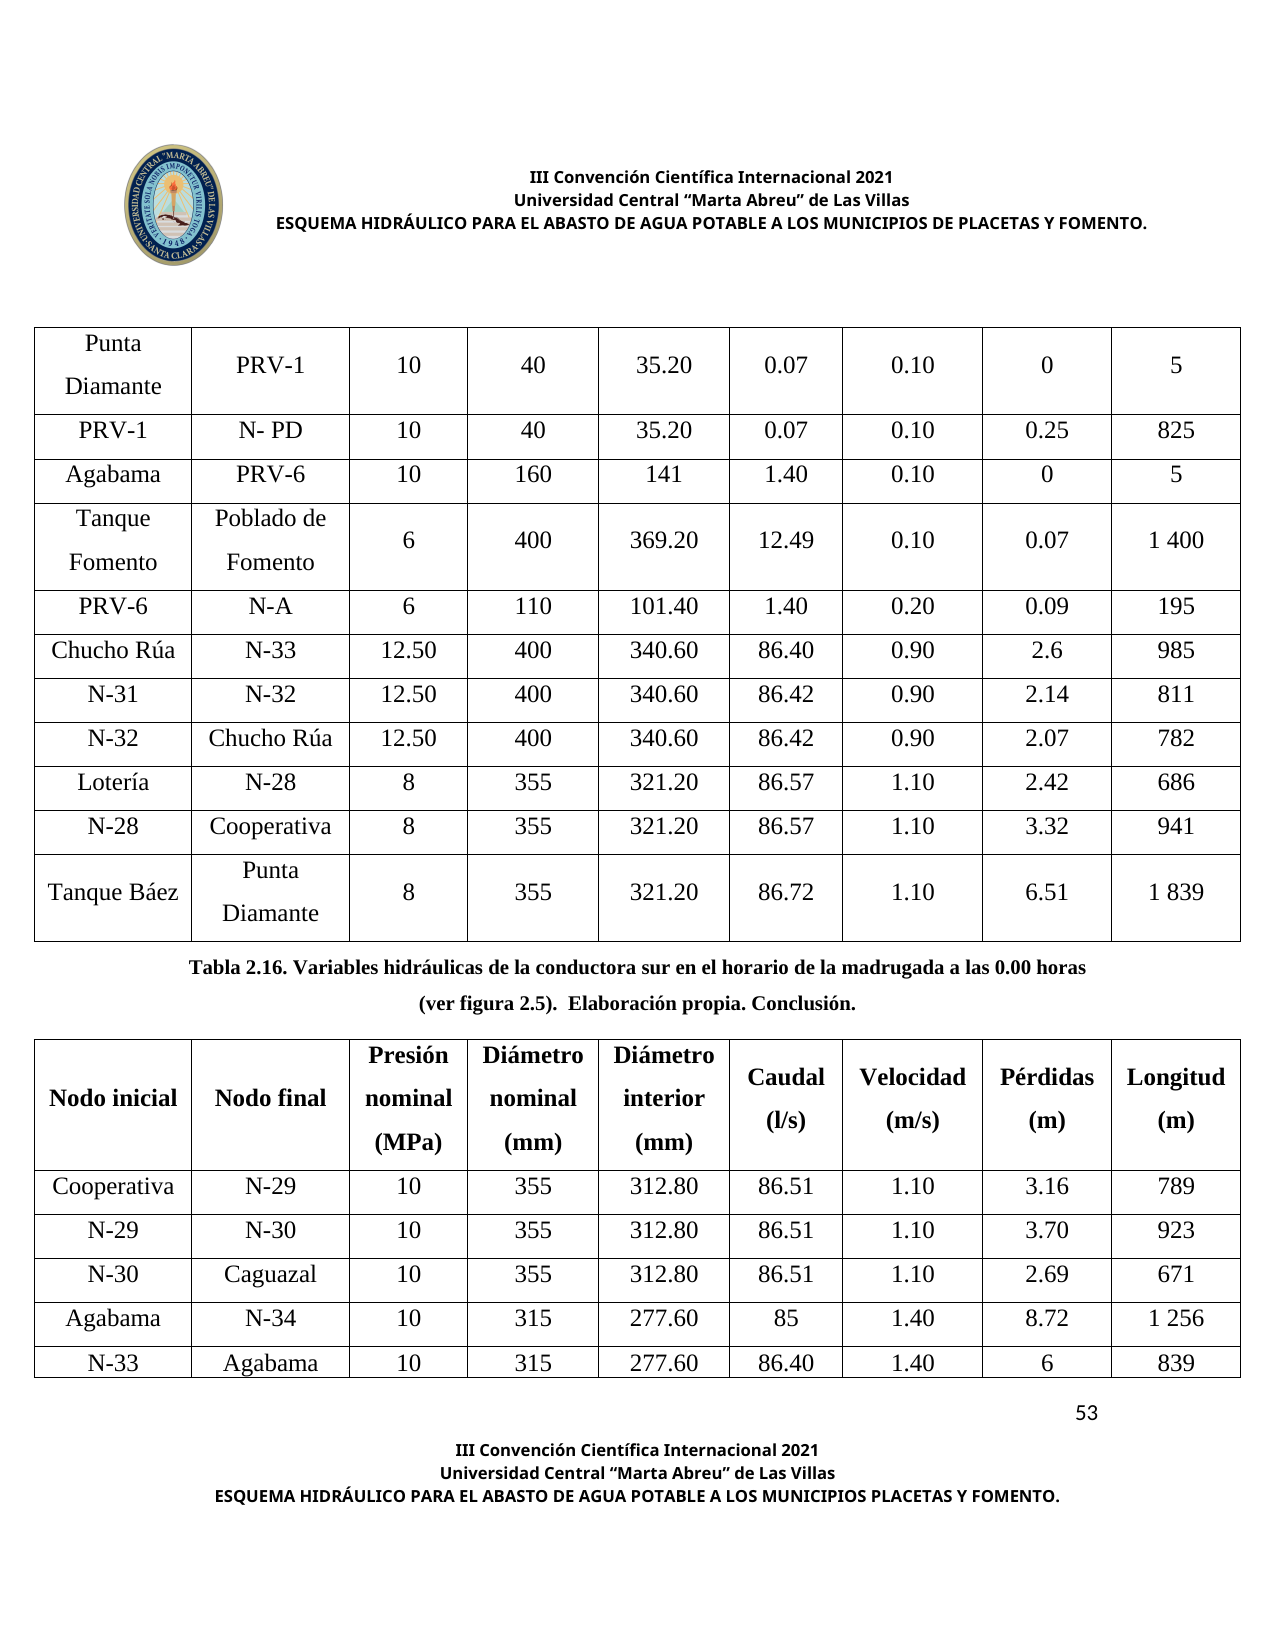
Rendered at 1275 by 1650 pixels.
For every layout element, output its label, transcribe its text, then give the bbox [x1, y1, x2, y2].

table_cell N-33 [192, 635, 349, 678]
table_cell 0.90 [843, 679, 982, 722]
table_cell 400 [468, 679, 598, 722]
table_cell 0.07 [730, 415, 842, 458]
table_cell 0 [983, 460, 1111, 502]
table_cell 1.10 [843, 1171, 982, 1214]
table_cell 12.49 [730, 504, 842, 590]
table_cell N-30 [35, 1259, 191, 1302]
table_cell N-32 [35, 723, 191, 766]
table_cell 8 [350, 855, 467, 941]
table_cell PRV-1 [35, 415, 191, 458]
table_cell 10 [350, 460, 467, 502]
table_cell 400 [468, 723, 598, 766]
table_cell 0.10 [843, 415, 982, 458]
table_cell 789 [1112, 1171, 1240, 1214]
picture [123, 143, 224, 267]
table_header Longitud (m) [1112, 1040, 1240, 1170]
table_header Diámetro nominal (mm) [468, 1040, 598, 1170]
table_cell 40 [468, 328, 598, 414]
table_cell N-29 [35, 1215, 191, 1258]
table_cell N-29 [192, 1171, 349, 1214]
table_cell 8 [350, 767, 467, 810]
table_cell 811 [1112, 679, 1240, 722]
table_cell 86.40 [730, 635, 842, 678]
table_cell 12.50 [350, 723, 467, 766]
table_cell 1.10 [843, 811, 982, 854]
table_header Presión nominal (MPa) [350, 1040, 467, 1170]
table_cell 2.69 [983, 1259, 1111, 1302]
table_cell 1.40 [730, 460, 842, 502]
table_cell 86.57 [730, 767, 842, 810]
table_cell 2.14 [983, 679, 1111, 722]
table_cell 86.42 [730, 679, 842, 722]
table_cell 1.40 [843, 1303, 982, 1346]
table_header Pérdidas (m) [983, 1040, 1111, 1170]
table_cell 2.42 [983, 767, 1111, 810]
table_cell 369.20 [599, 504, 729, 590]
table_cell 86.51 [730, 1171, 842, 1214]
table_cell 400 [468, 635, 598, 678]
table_cell 277.60 [599, 1347, 729, 1377]
table_cell 86.40 [730, 1347, 842, 1377]
table_cell 85 [730, 1303, 842, 1346]
table_cell N-32 [192, 679, 349, 722]
table_cell 0.90 [843, 723, 982, 766]
table_cell 782 [1112, 723, 1240, 766]
table_cell 10 [350, 1215, 467, 1258]
table_cell 10 [350, 1303, 467, 1346]
table_cell 321.20 [599, 767, 729, 810]
table_cell 277.60 [599, 1303, 729, 1346]
table_cell 141 [599, 460, 729, 502]
table_cell 5 [1112, 328, 1240, 414]
table_cell 101.40 [599, 591, 729, 634]
table_cell 10 [350, 1347, 467, 1377]
table_cell 2.6 [983, 635, 1111, 678]
table_cell Chucho Rúa [35, 635, 191, 678]
table_cell 315 [468, 1303, 598, 1346]
table_cell Cooperativa [192, 811, 349, 854]
table_cell N-31 [35, 679, 191, 722]
table_cell Tanque Fomento [35, 504, 191, 590]
table_cell 6 [350, 504, 467, 590]
table_cell Agabama [192, 1347, 349, 1377]
table_cell 340.60 [599, 679, 729, 722]
table_cell 0.90 [843, 635, 982, 678]
table_cell 1.10 [843, 1259, 982, 1302]
table_cell 12.50 [350, 679, 467, 722]
table_header Nodo inicial [35, 1040, 191, 1170]
table_cell 355 [468, 767, 598, 810]
table_cell 3.32 [983, 811, 1111, 854]
table_cell 0.25 [983, 415, 1111, 458]
table_cell 2.07 [983, 723, 1111, 766]
table_cell 8 [350, 811, 467, 854]
table_cell 839 [1112, 1347, 1240, 1377]
table_cell 825 [1112, 415, 1240, 458]
table_cell 0.10 [843, 460, 982, 502]
table_cell PRV-6 [35, 591, 191, 634]
table_cell 0.07 [983, 504, 1111, 590]
table_cell 312.80 [599, 1215, 729, 1258]
table_cell 0.10 [843, 328, 982, 414]
table_cell 86.51 [730, 1259, 842, 1302]
table_cell 671 [1112, 1259, 1240, 1302]
table_cell Cooperativa [35, 1171, 191, 1214]
table_cell 1.10 [843, 767, 982, 810]
table_cell 1.10 [843, 855, 982, 941]
table_cell N-34 [192, 1303, 349, 1346]
table_header Velocidad (m/s) [843, 1040, 982, 1170]
table_cell 923 [1112, 1215, 1240, 1258]
table_cell 340.60 [599, 723, 729, 766]
table_cell 6.51 [983, 855, 1111, 941]
table_cell 400 [468, 504, 598, 590]
table_cell 321.20 [599, 811, 729, 854]
table_cell 86.42 [730, 723, 842, 766]
table_cell 6 [983, 1347, 1111, 1377]
table_cell 0.10 [843, 504, 982, 590]
table_cell 86.72 [730, 855, 842, 941]
table_cell 0.07 [730, 328, 842, 414]
table_cell N-33 [35, 1347, 191, 1377]
table_cell Tanque Báez [35, 855, 191, 941]
table_cell N- PD [192, 415, 349, 458]
table_cell 312.80 [599, 1171, 729, 1214]
table_header Nodo final [192, 1040, 349, 1170]
table_cell 1.10 [843, 1215, 982, 1258]
table_cell 941 [1112, 811, 1240, 854]
table_cell 3.16 [983, 1171, 1111, 1214]
table_cell Lotería [35, 767, 191, 810]
table_cell 5 [1112, 460, 1240, 502]
table_cell PRV-1 [192, 328, 349, 414]
table_header Caudal (l/s) [730, 1040, 842, 1170]
table_cell 985 [1112, 635, 1240, 678]
table_cell 8.72 [983, 1303, 1111, 1346]
table_cell 35.20 [599, 415, 729, 458]
table_cell Caguazal [192, 1259, 349, 1302]
table_cell Chucho Rúa [192, 723, 349, 766]
table_cell 160 [468, 460, 598, 502]
table_cell 35.20 [599, 328, 729, 414]
table_cell N-30 [192, 1215, 349, 1258]
table_cell 195 [1112, 591, 1240, 634]
table_cell 40 [468, 415, 598, 458]
table_cell 10 [350, 1171, 467, 1214]
table_cell 110 [468, 591, 598, 634]
table_cell 355 [468, 811, 598, 854]
table_cell 1.40 [730, 591, 842, 634]
table_cell PRV-6 [192, 460, 349, 502]
table_cell 315 [468, 1347, 598, 1377]
table_cell 0 [983, 328, 1111, 414]
table_cell Agabama [35, 460, 191, 502]
text Tabla 2.16. Variables hidráulicas de la conductora sur en el horario de la madrugada a las 0.00 horas (ver figura 2.5). Elaboración propia. Conclusión. [177, 955, 1098, 1015]
table_cell 1.40 [843, 1347, 982, 1377]
table_cell 10 [350, 328, 467, 414]
table_cell 355 [468, 1171, 598, 1214]
table_cell 340.60 [599, 635, 729, 678]
table_cell 0.20 [843, 591, 982, 634]
table_cell 1 400 [1112, 504, 1240, 590]
table_cell 6 [350, 591, 467, 634]
table_cell 355 [468, 1215, 598, 1258]
table_cell Agabama [35, 1303, 191, 1346]
table_cell 86.51 [730, 1215, 842, 1258]
table_cell Punta Diamante [35, 328, 191, 414]
table_cell 1 839 [1112, 855, 1240, 941]
table_cell 1 256 [1112, 1303, 1240, 1346]
table_cell 10 [350, 415, 467, 458]
table_cell N-A [192, 591, 349, 634]
table_cell 312.80 [599, 1259, 729, 1302]
table_cell 0.09 [983, 591, 1111, 634]
table_cell N-28 [35, 811, 191, 854]
table_cell 12.50 [350, 635, 467, 678]
table_header Diámetro interior (mm) [599, 1040, 729, 1170]
table_cell Poblado de Fomento [192, 504, 349, 590]
table_cell 3.70 [983, 1215, 1111, 1258]
table_cell 686 [1112, 767, 1240, 810]
table_cell 355 [468, 1259, 598, 1302]
table_cell 321.20 [599, 855, 729, 941]
table_cell 355 [468, 855, 598, 941]
table_cell 86.57 [730, 811, 842, 854]
table_cell Punta Diamante [192, 855, 349, 941]
table_cell 10 [350, 1259, 467, 1302]
table_cell N-28 [192, 767, 349, 810]
